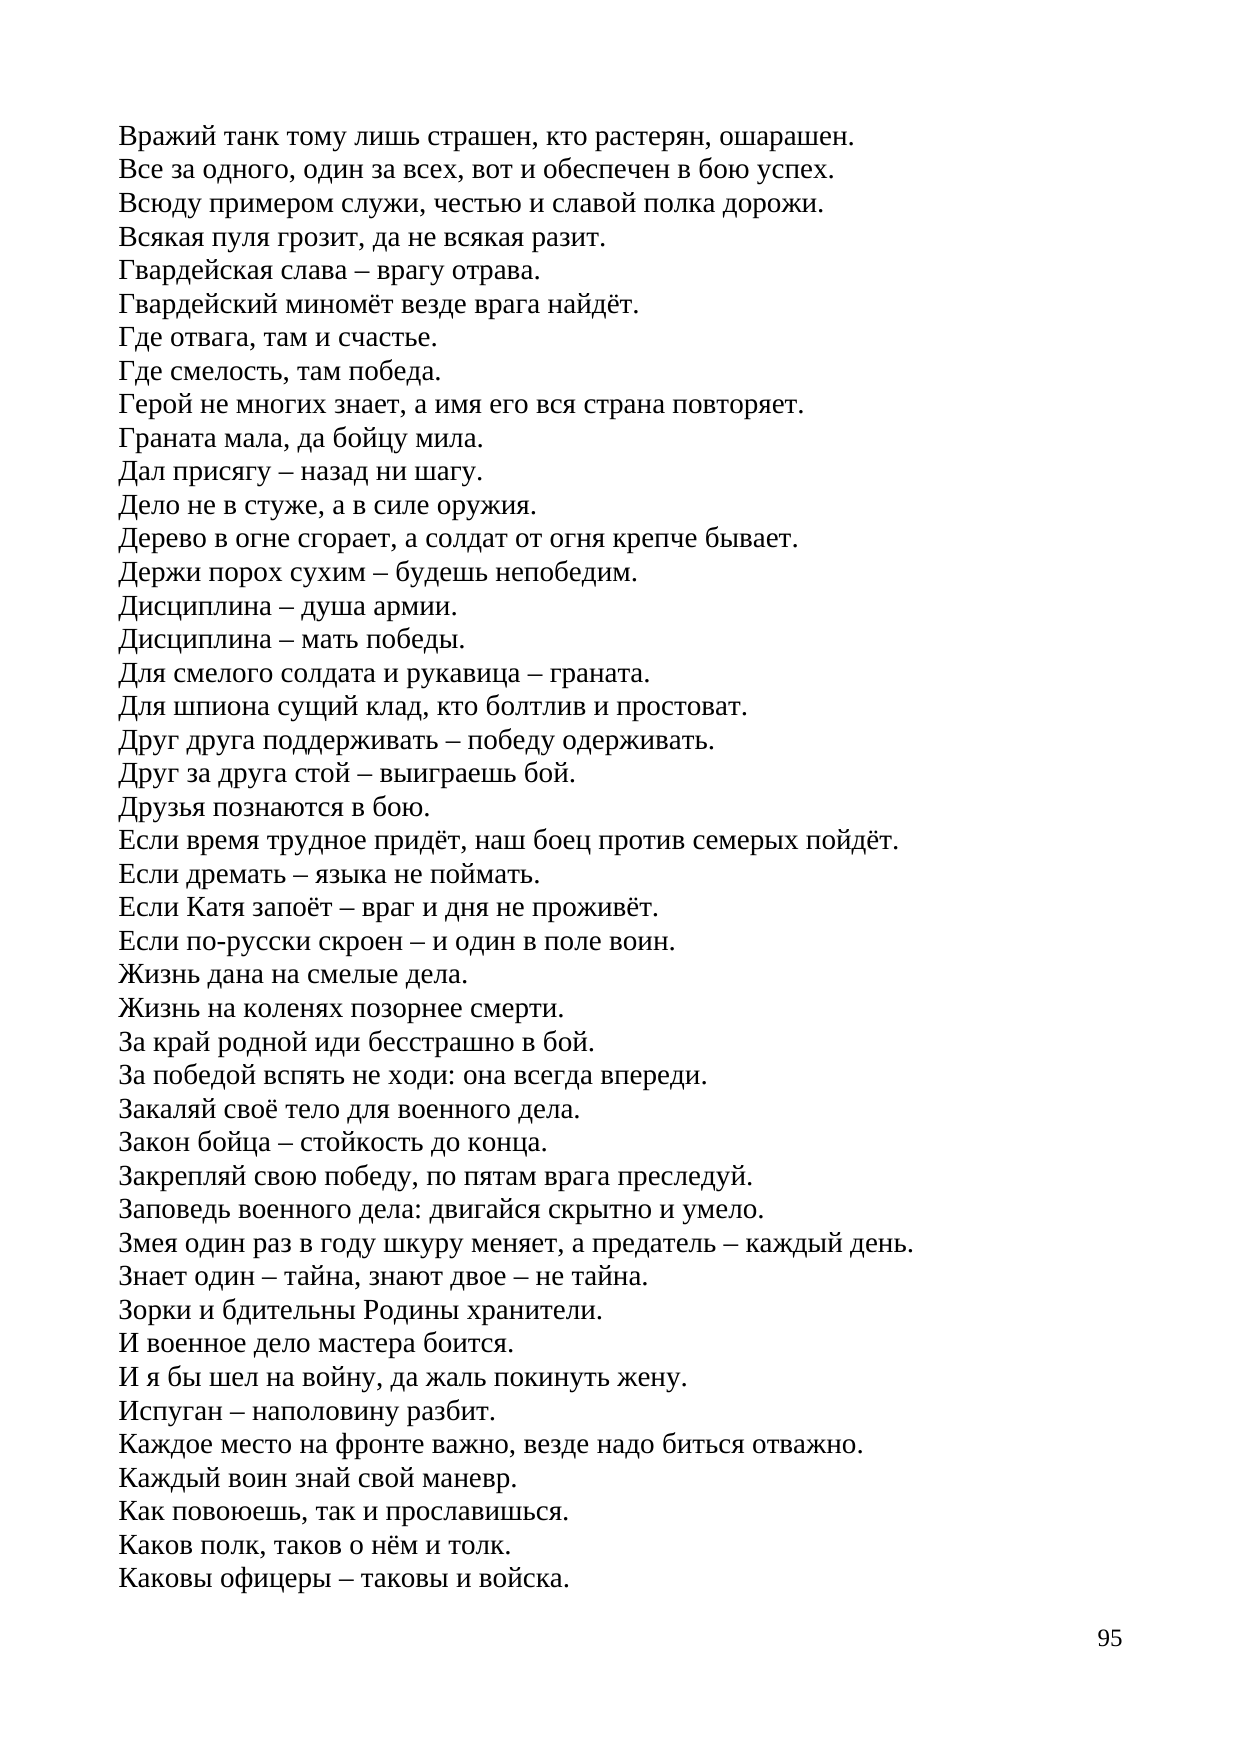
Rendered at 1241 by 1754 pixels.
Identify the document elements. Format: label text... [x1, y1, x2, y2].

text Как повоюешь, так и прославишься. [118, 1493, 1122, 1527]
text Испуган – наполовину разбит. [118, 1393, 1122, 1426]
text Закаляй своё тело для военного дела. [118, 1091, 1122, 1124]
text Если время трудное придёт, наш боец против семерых пойдёт. [118, 822, 1122, 856]
text Гвардейская слава – врагу отрава. [118, 252, 1122, 286]
text Дело не в стуже, а в силе оружия. [118, 487, 1122, 521]
text Гвардейский миномёт везде врага найдёт. [118, 286, 1122, 319]
text Держи порох сухим – будешь непобедим. [118, 554, 1122, 588]
text Каков полк, таков о нём и толк. [118, 1527, 1122, 1560]
text Для смелого солдата и рукавица – граната. [118, 655, 1122, 688]
text Если Катя запоёт – враг и дня не проживёт. [118, 889, 1122, 923]
text За край родной иди бесстрашно в бой. [118, 1024, 1122, 1057]
text Каждое место на фронте важно, везде надо биться отважно. [118, 1426, 1122, 1460]
text Для шпиона сущий клад, кто болтлив и простоват. [118, 688, 1122, 722]
text Где отвага, там и счастье. [118, 319, 1122, 353]
text Каждый воин знай свой маневр. [118, 1460, 1122, 1493]
text Всякая пуля грозит, да не всякая разит. [118, 219, 1122, 252]
text Дисциплина – мать победы. [118, 621, 1122, 655]
text Друзья познаются в бою. [118, 789, 1122, 822]
text Дисциплина – душа армии. [118, 588, 1122, 621]
text Зорки и бдительны Родины хранители. [118, 1292, 1122, 1326]
text Каковы офицеры – таковы и войска. [118, 1560, 1122, 1594]
text Все за одного, один за всех, вот и обеспечен в бою успех. [118, 152, 1122, 185]
text Змея один раз в году шкуру меняет, а предатель – каждый день. [118, 1225, 1122, 1258]
text И я бы шел на войну, да жаль покинуть жену. [118, 1359, 1122, 1393]
text Если дремать – языка не поймать. [118, 856, 1122, 889]
text Граната мала, да бойцу мила. [118, 420, 1122, 453]
text Всюду примером служи, честью и славой полка дорожи. [118, 185, 1122, 219]
text Закон бойца – стойкость до конца. [118, 1124, 1122, 1158]
text Дерево в огне сгорает, а солдат от огня крепче бывает. [118, 521, 1122, 554]
text Дал присягу – назад ни шагу. [118, 453, 1122, 487]
text Знает один – тайна, знают двое – не тайна. [118, 1258, 1122, 1292]
text Друг друга поддерживать – победу одерживать. [118, 722, 1122, 755]
text Герой не многих знает, а имя его вся страна повторяет. [118, 386, 1122, 420]
text Жизнь дана на смелые дела. [118, 957, 1122, 990]
text За победой вспять не ходи: она всегда впереди. [118, 1057, 1122, 1091]
text Вражий танк тому лишь страшен, кто растерян, ошарашен. [118, 118, 1122, 152]
text Закрепляй свою победу, по пятам врага преследуй. [118, 1158, 1122, 1191]
text Заповедь военного дела: двигайся скрытно и умело. [118, 1191, 1122, 1225]
text Жизнь на коленях позорнее смерти. [118, 990, 1122, 1024]
text Если по-русски скроен – и один в поле воин. [118, 923, 1122, 957]
text Где смелость, там победа. [118, 353, 1122, 386]
text И военное дело мастера боится. [118, 1326, 1122, 1359]
text Друг за друга стой – выиграешь бой. [118, 755, 1122, 789]
